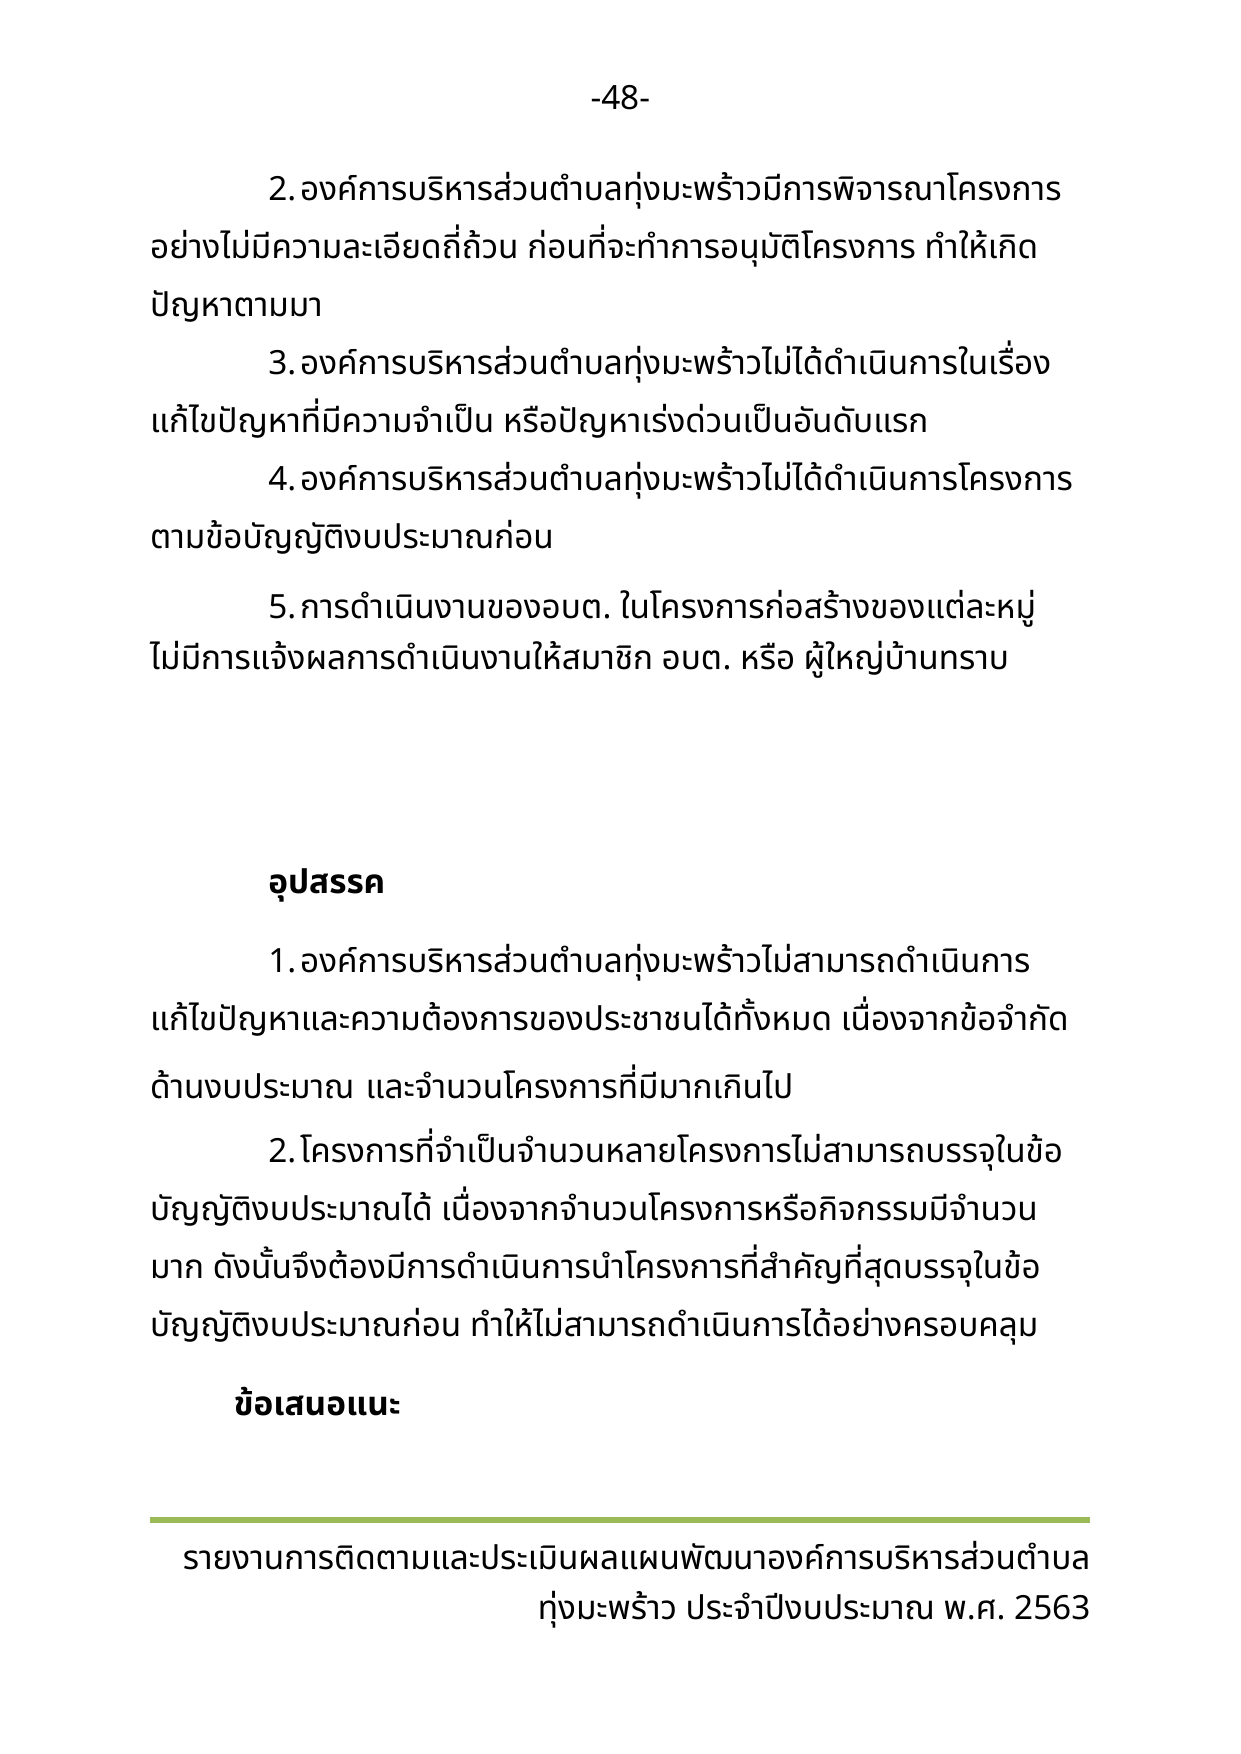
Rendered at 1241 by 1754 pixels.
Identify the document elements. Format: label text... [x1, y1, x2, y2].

list องค์การบริหารส่วนตำบลทุ่งมะพร้าวไม่สามารถดำเนินการแก้ไขปัญหาและความต้องการของประชาชนได้ทั้งหมด เนื่องจากข้อจำกัดด้านงบประมาณ และจำนวนโครงการที่มีมากเกินไป [150, 937, 1090, 1118]
list องค์การบริหารส่วนตำบลทุ่งมะพร้าวไม่ได้ดำเนินการในเรื่องแก้ไขปัญหาที่มีความจำเป็น หรือปัญหาเร่งด่วนเป็นอันดับแรก [150, 338, 1090, 447]
text อุปสรรค [268, 858, 1090, 908]
text ข้อเสนอแนะ [150, 1380, 1090, 1430]
list การดำเนินงานของอบต. ในโครงการก่อสร้างของแต่ละหมู่ ไม่มีการแจ้งผลการดำเนินงานให้สมาชิก อบต. หรือ ผู้ใหญ่บ้านทราบ [150, 583, 1090, 684]
list องค์การบริหารส่วนตำบลทุ่งมะพร้าวไม่ได้ดำเนินการโครงการตามข้อบัญญัติงบประมาณก่อน [150, 454, 1090, 563]
list โครงการที่จำเป็นจำนวนหลายโครงการไม่สามารถบรรจุในข้อบัญญัติงบประมาณได้ เนื่องจากจำนวนโครงการหรือกิจกรรมมีจำนวนมาก ดังนั้นจึงต้องมีการดำเนินการนำโครงการที่สำคัญที่สุดบรรจุในข้อบัญญัติงบประมาณก่อน ทำให้ไม่สามารถดำเนินการได้อย่างครอบคลุม [150, 1127, 1090, 1351]
list องค์การบริหารส่วนตำบลทุ่งมะพร้าวมีการพิจารณาโครงการอย่างไม่มีความละเอียดถี่ถ้วน ก่อนที่จะทำการอนุมัติโครงการ ทำให้เกิดปัญหาตามมา [150, 164, 1090, 331]
